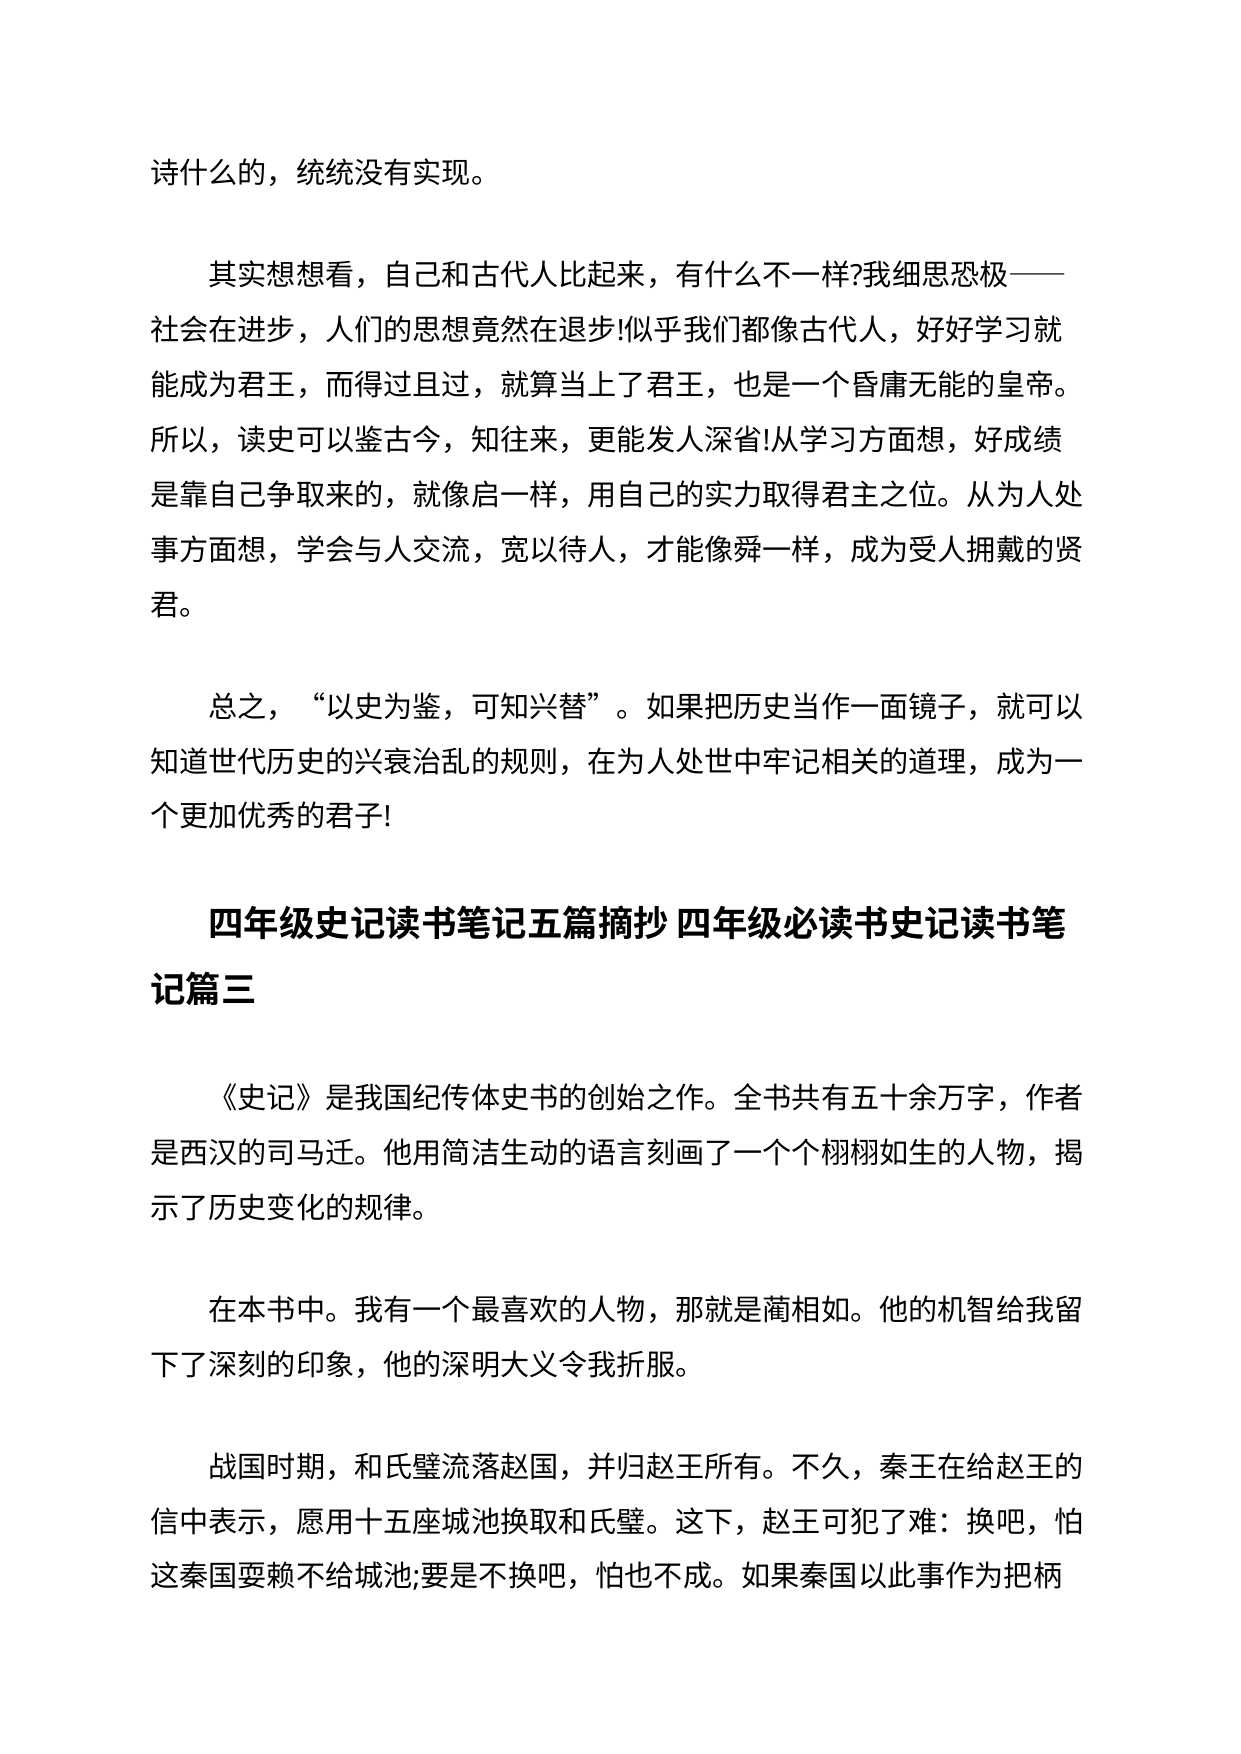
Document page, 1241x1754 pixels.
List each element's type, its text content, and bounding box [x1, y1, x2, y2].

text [150, 150, 1090, 192]
text 总之，“以史为鉴，可知兴替”。如果把历史当作一面镜子，就可以知道世代历史的兴衰治乱的规则，在为人处世中牢记相关的道理，成为一个更加优秀的君子! [150, 683, 1090, 835]
text 在本书中。我有一个最喜欢的人物，那就是蔺相如。他的机智给我留下了深刻的印象，他的深明大义令我折服。 [150, 1287, 1090, 1384]
text 四年级史记读书笔记五篇摘抄 四年级必读书史记读书笔记篇三 [150, 895, 1090, 1013]
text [150, 1443, 1090, 1595]
text 《史记》是我国纪传体史书的创始之作。全书共有五十余万字，作者是西汉的司马迁。他用简洁生动的语言刻画了一个个栩栩如生的人物，揭示了历史变化的规律。 [150, 1075, 1090, 1227]
text 其实想想看，自己和古代人比起来，有什么不一样?我细思恐极——社会在进步，人们的思想竟然在退步!似乎我们都像古代人，好好学习就能成为君王，而得过且过，就算当上了君王，也是一个昏庸无能的皇帝。所以，读史可以鉴古今，知往来，更能发人深省!从学习方面想，好成绩是靠自己争取来的，就像启一样，用自己的实力取得君主之位。从为人处事方面想，学会与人交流，宽以待人，才能像舜一样，成为受人拥戴的贤君。 [150, 252, 1090, 624]
